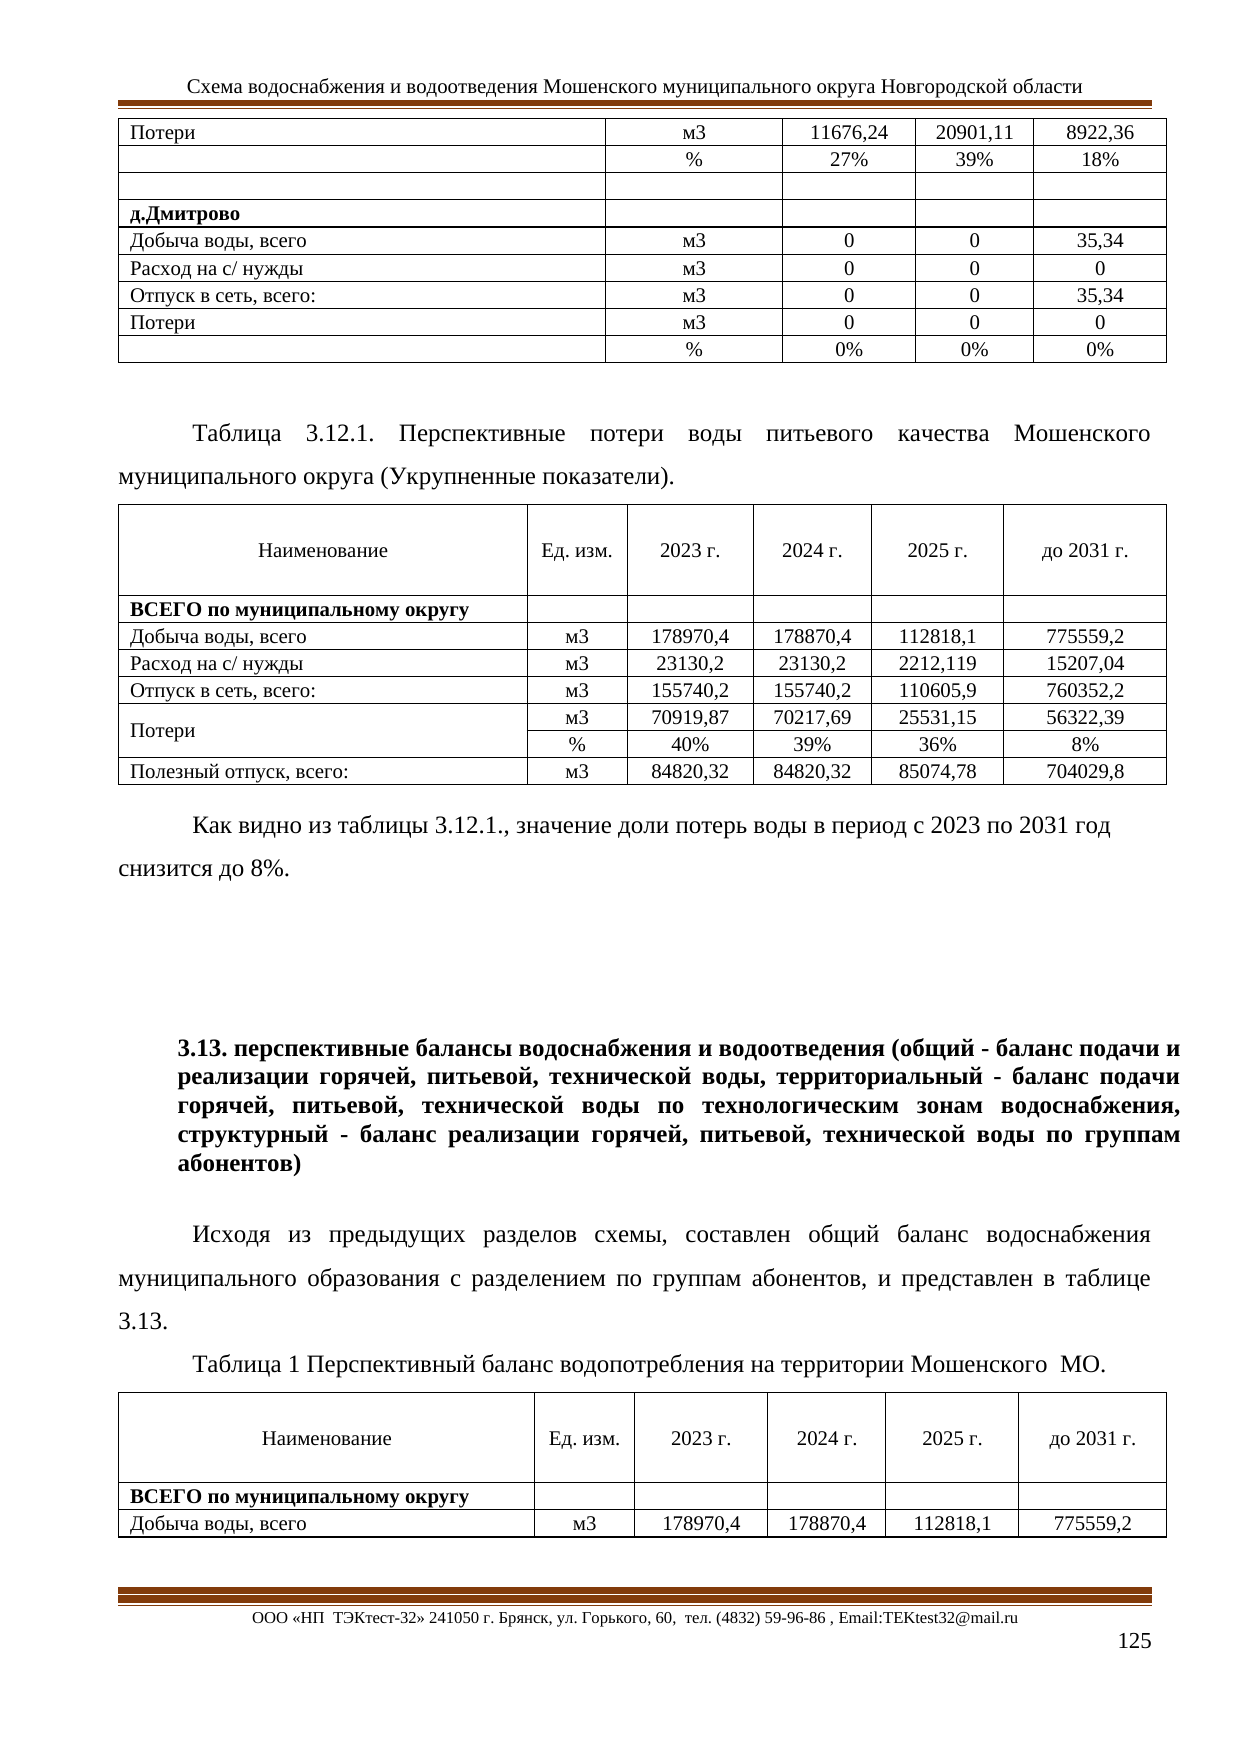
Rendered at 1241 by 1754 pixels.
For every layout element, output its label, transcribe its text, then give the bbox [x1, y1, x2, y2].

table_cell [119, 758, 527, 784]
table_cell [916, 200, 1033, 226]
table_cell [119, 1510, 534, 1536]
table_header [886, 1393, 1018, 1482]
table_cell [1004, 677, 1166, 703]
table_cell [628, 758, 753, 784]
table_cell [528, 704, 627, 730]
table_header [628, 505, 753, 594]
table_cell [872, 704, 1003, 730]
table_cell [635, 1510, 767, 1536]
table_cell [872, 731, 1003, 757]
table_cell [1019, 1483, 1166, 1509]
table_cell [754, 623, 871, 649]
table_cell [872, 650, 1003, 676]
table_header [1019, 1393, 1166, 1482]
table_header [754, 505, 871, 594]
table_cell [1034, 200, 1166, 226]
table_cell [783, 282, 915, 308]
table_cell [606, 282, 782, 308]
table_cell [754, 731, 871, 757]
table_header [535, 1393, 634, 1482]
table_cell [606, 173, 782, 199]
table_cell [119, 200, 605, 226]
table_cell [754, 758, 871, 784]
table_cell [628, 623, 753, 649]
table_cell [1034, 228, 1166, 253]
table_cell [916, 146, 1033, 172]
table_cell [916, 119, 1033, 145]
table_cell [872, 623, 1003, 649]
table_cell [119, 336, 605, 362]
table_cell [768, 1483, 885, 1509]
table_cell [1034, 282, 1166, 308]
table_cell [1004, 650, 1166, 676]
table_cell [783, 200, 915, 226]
text Как видно из таблицы 3.12.1., значение доли потерь воды в период с 2023 по 2031 год снизится до 8%. [118, 810, 1152, 882]
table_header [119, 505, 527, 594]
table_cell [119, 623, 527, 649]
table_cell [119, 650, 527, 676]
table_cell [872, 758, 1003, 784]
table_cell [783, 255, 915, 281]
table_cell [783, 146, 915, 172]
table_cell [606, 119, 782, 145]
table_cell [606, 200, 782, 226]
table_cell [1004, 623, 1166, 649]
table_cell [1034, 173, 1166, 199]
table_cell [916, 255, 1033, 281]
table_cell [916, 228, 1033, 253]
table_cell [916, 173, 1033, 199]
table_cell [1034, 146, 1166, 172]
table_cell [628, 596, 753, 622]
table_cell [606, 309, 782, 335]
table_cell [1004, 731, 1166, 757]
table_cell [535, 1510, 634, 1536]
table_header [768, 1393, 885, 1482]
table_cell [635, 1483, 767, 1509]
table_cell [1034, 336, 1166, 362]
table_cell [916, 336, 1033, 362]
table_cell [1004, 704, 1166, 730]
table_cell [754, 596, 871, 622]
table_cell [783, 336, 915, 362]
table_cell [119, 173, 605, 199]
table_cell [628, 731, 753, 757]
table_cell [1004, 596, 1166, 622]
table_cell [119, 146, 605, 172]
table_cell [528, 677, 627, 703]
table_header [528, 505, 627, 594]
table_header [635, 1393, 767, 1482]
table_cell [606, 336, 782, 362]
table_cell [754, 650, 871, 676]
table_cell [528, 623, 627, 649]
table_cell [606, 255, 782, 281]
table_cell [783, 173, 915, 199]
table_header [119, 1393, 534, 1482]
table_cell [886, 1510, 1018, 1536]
text Исходя из предыдущих разделов схемы, составлен общий баланс водоснабжения муниципального образования с разделением по группам абонентов, и представлен в таблице 3.13. [118, 1219, 1152, 1334]
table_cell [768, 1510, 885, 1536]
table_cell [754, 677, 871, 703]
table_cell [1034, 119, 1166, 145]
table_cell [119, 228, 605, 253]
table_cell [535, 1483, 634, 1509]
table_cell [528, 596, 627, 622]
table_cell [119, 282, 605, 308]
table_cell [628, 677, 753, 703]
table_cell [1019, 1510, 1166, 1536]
subtitle 3.13. перспективные балансы водоснабжения и водоотведения (общий - баланс подачи и реализации горячей, питьевой, технической воды, территориальный - баланс подачи горячей, питьевой, технической воды по технологическим зонам водоснабжения, структурный - баланс реализации горячей, питьевой, технической воды по группам абонентов) [177, 1033, 1181, 1176]
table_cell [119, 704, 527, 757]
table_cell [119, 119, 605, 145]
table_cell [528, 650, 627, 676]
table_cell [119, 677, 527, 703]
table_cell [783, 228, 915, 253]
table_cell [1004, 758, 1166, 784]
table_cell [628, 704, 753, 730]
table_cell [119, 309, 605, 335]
text Таблица 1 Перспективный баланс водопотребления на территории Мошенского МО. [118, 1349, 1152, 1378]
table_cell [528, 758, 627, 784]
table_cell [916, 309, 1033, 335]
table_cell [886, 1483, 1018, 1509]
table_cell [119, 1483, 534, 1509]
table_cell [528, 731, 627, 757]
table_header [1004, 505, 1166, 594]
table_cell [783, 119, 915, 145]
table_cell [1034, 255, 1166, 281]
text Таблица 3.12.1. Перспективные потери воды питьевого качества Мошенского муниципального округа (Укрупненные показатели). [118, 418, 1152, 490]
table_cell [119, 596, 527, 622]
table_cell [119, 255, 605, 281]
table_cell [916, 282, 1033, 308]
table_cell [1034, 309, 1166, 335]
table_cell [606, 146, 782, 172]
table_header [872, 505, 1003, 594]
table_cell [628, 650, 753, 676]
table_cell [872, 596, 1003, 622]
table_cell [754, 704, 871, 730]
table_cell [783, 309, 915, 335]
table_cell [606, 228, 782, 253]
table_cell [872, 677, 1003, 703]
